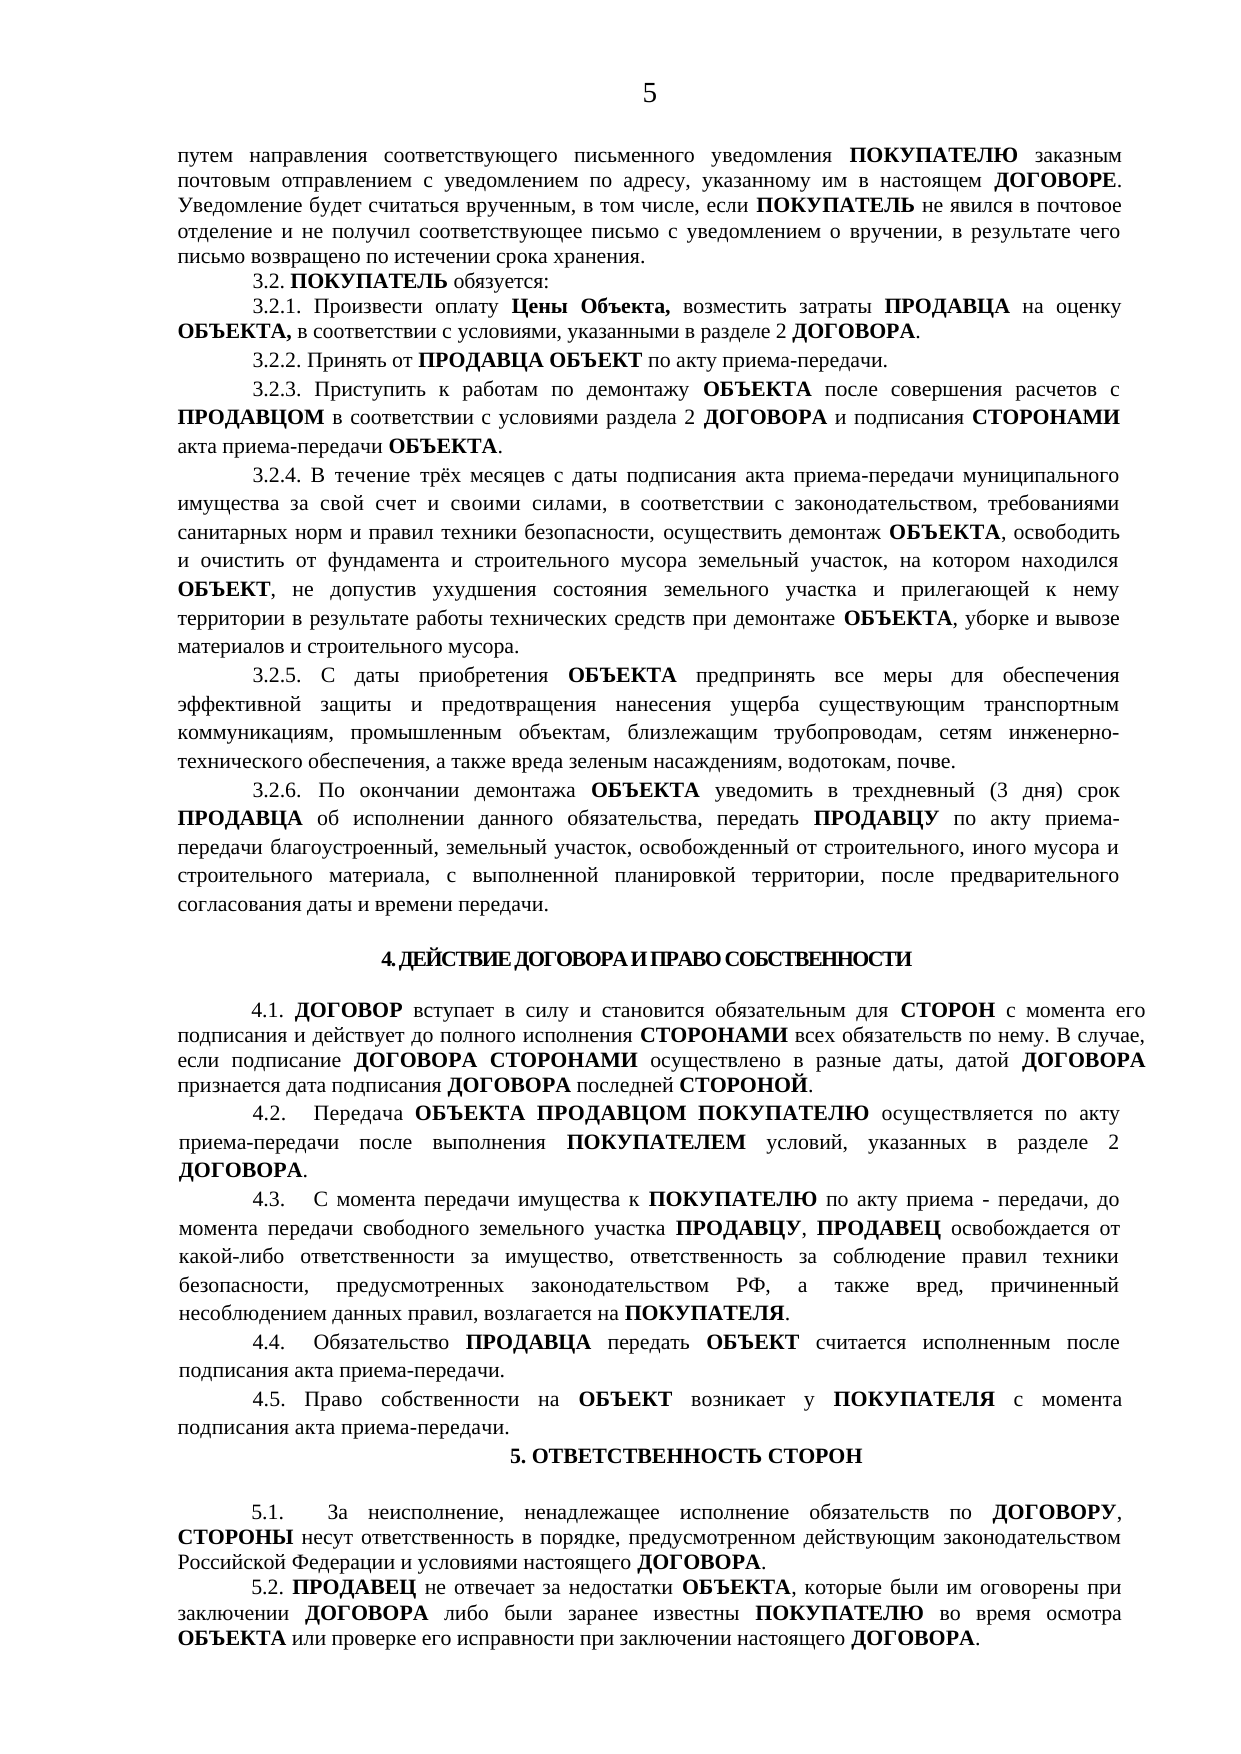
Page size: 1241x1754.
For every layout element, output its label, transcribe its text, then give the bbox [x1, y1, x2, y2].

list Передача ОБЪЕКТА ПРОДАВЦОМ ПОКУПАТЕЛЮ осуществляется по акту приема-передачи после выполнения ПОКУПАТЕЛЕМ условий, указанных в разделе 2 ДОГОВОРА. [179, 1098, 1120, 1184]
text 3.2.6. По окончании демонтажа ОБЪЕКТА уведомить в трехдневный (3 дня) срок ПРОДАВЦА об исполнении данного обязательства, передать ПРОДАВЦУ по акту приема-передачи благоустроенный, земельный участок, освобожденный от строительного, иного мусора и строительного материала, с выполненной планировкой территории, после предварительного согласования даты и времени передачи. [177, 774, 1120, 917]
text 4.1. ДОГОВОР вступает в силу и становится обязательным для СТОРОН с момента его подписания и действует до полного исполнения СТОРОНАМИ всех обязательств по нему. В случае, если подписание ДОГОВОРА СТОРОНАМИ осуществлено в разные даты, датой ДОГОВОРА признается дата подписания ДОГОВОРА последней СТОРОНОЙ. [177, 997, 1146, 1097]
text 3.2.3. Приступить к работам по демонтажу ОБЪЕКТА после совершения расчетов с ПРОДАВЦОМ в соответствии с условиями раздела 2 ДОГОВОРА и подписания СТОРОНАМИ акта приема-передачи ОБЪЕКТА. [177, 373, 1120, 459]
text 3.2.4. В течение трёх месяцев с даты подписания акта приема-передачи муниципального имущества за свой счет и своими силами, в соответствии с законодательством, требованиями санитарных норм и правил техники безопасности, осуществить демонтаж ОБЪЕКТА, освободить и очистить от фундамента и строительного мусора земельный участок, на котором находился ОБЪЕКТ, не допустив ухудшения состояния земельного участка и прилегающей к нему территории в результате работы технических средств при демонтаже ОБЪЕКТА, уборке и вывозе материалов и строительного мусора. [177, 459, 1120, 659]
text 3.2.2. Принять от ПРОДАВЦА ОБЪЕКТ по акту приема-передачи. [252, 344, 1120, 373]
text 3.2.1. Произвести оплату Цены Объекта, возместить затраты ПРОДАВЦА на оценку ОБЪЕКТА, в соответствии с условиями, указанными в разделе 2 ДОГОВОРА. [177, 293, 1122, 344]
text 4. ДЕЙСТВИЕ ДОГОВОРА И ПРАВО СОБСТВЕННОСТИ [177, 946, 1118, 971]
text 5.1. За неисполнение, ненадлежащее исполнение обязательств по ДОГОВОРУ, СТОРОНЫ несут ответственность в порядке, предусмотренном действующим законодательством Российской Федерации и условиями настоящего ДОГОВОРА. [177, 1499, 1122, 1574]
list С момента передачи имущества к ПОКУПАТЕЛЮ по акту приема - передачи, до момента передачи свободного земельного участка ПРОДАВЦУ, ПРОДАВЕЦ освобождается от какой-либо ответственности за имущество, ответственность за соблюдение правил техники безопасности, предусмотренных законодательством РФ, а также вред, причиненный несоблюдением данных правил, возлагается на ПОКУПАТЕЛЯ. [179, 1184, 1120, 1326]
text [177, 142, 1122, 268]
text 5. ОТВЕТСТВЕННОСТЬ СТОРОН [177, 1441, 1120, 1469]
text 3.2.5. С даты приобретения ОБЪЕКТА предпринять все меры для обеспечения эффективной защиты и предотвращения нанесения ущерба существующим транспортным коммуникациям, промышленным объектам, близлежащим трубопроводам, сетям инженерно-технического обеспечения, а также вреда зеленым насаждениям, водотокам, почве. [177, 660, 1120, 774]
text 3.2. ПОКУПАТЕЛЬ обязуется: [177, 268, 1122, 293]
text 5.2. ПРОДАВЕЦ не отвечает за недостатки ОБЪЕКТА, которые были им оговорены при заключении ДОГОВОРА либо были заранее известны ПОКУПАТЕЛЮ во время осмотра ОБЪЕКТА или проверке его исправности при заключении настоящего ДОГОВОРА. [177, 1574, 1122, 1650]
list Обязательство ПРОДАВЦА передать ОБЪЕКТ считается исполненным после подписания акта приема-передачи. [179, 1326, 1120, 1383]
text 4.5. Право собственности на ОБЪЕКТ возникает у ПОКУПАТЕЛЯ с момента подписания акта приема-передачи. [177, 1383, 1122, 1441]
